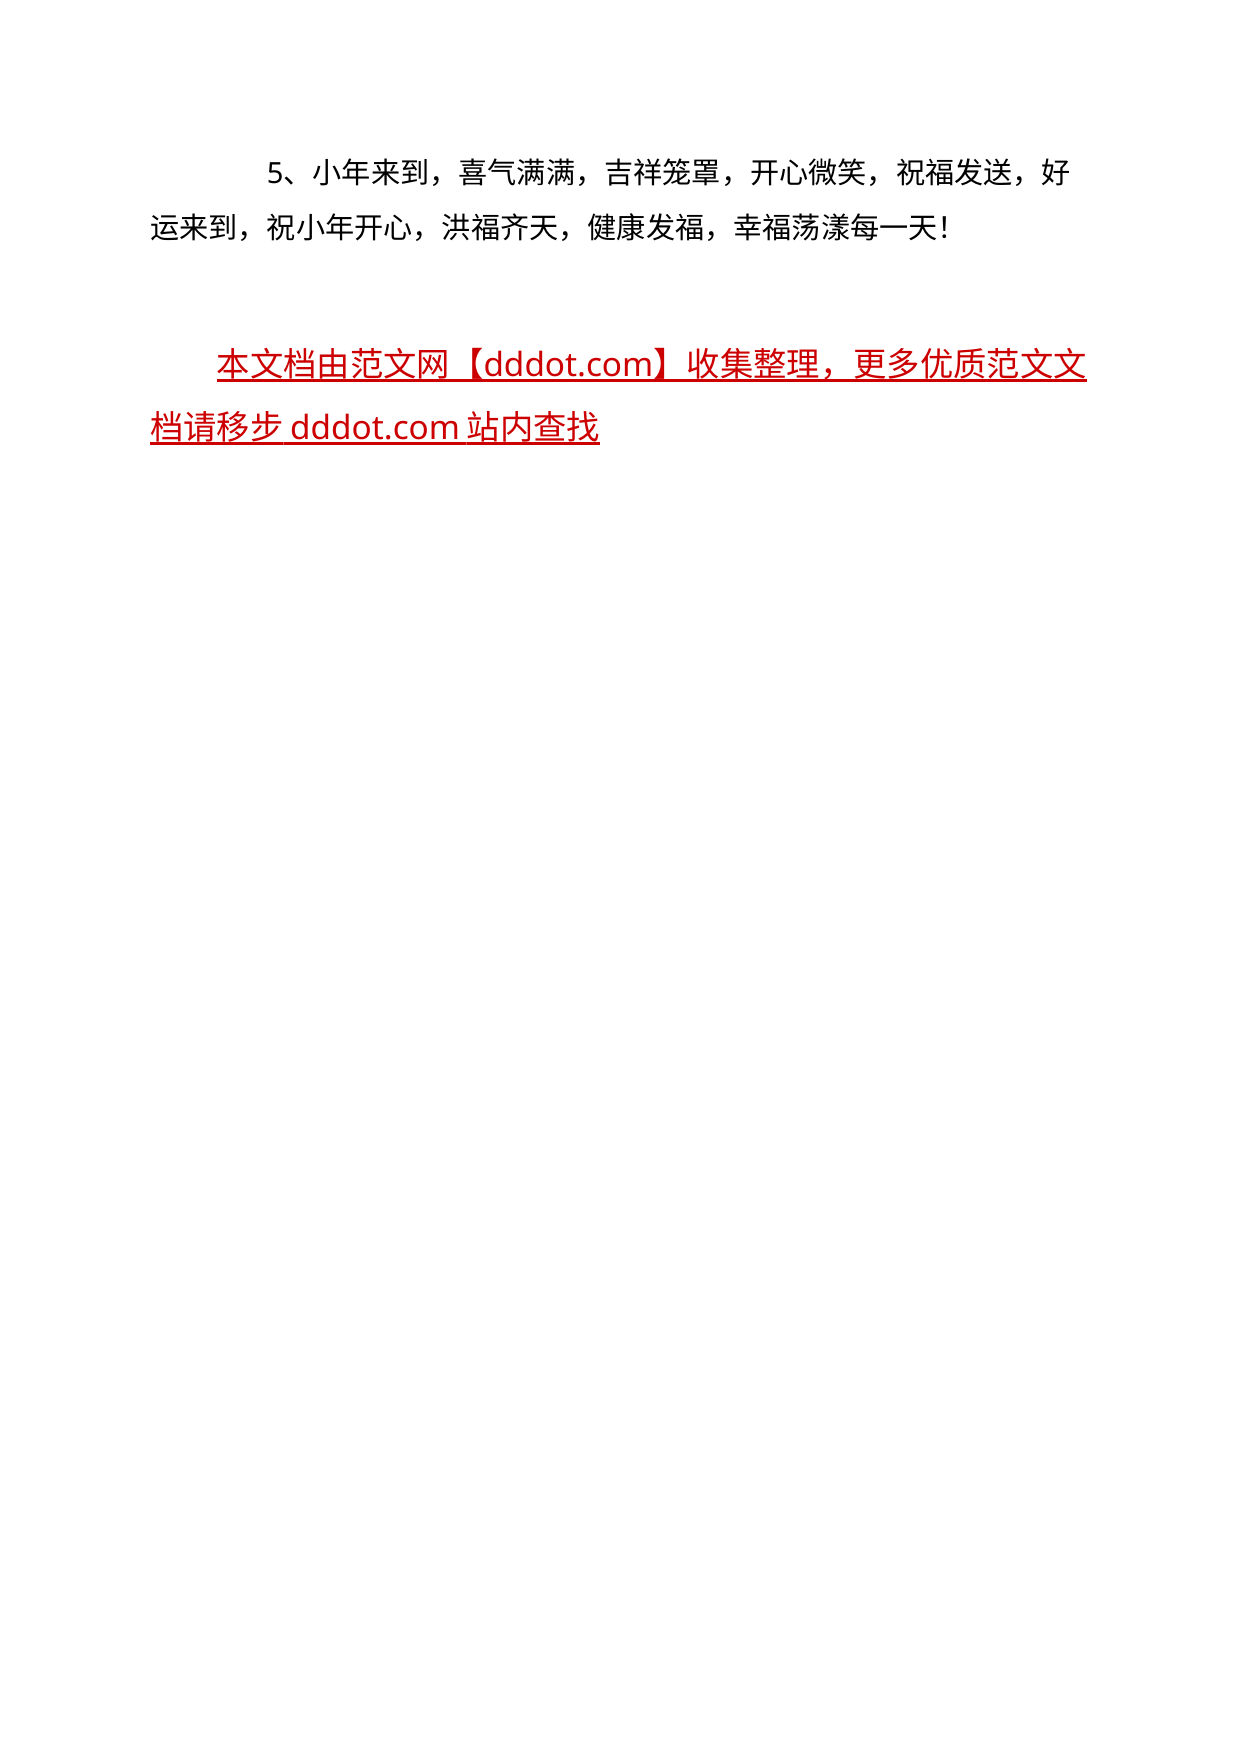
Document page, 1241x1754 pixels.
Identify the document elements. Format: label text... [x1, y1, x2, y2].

text 5、小年来到，喜气满满，吉祥笼罩，开心微笑，祝福发送，好运来到，祝小年开心，洪福齐天，健康发福，幸福荡漾每一天！ [150, 150, 1090, 247]
text 本文档由范文网【dddot.com】收集整理，更多优质范文文档请移步dddot.com站内查找 [150, 338, 1090, 449]
